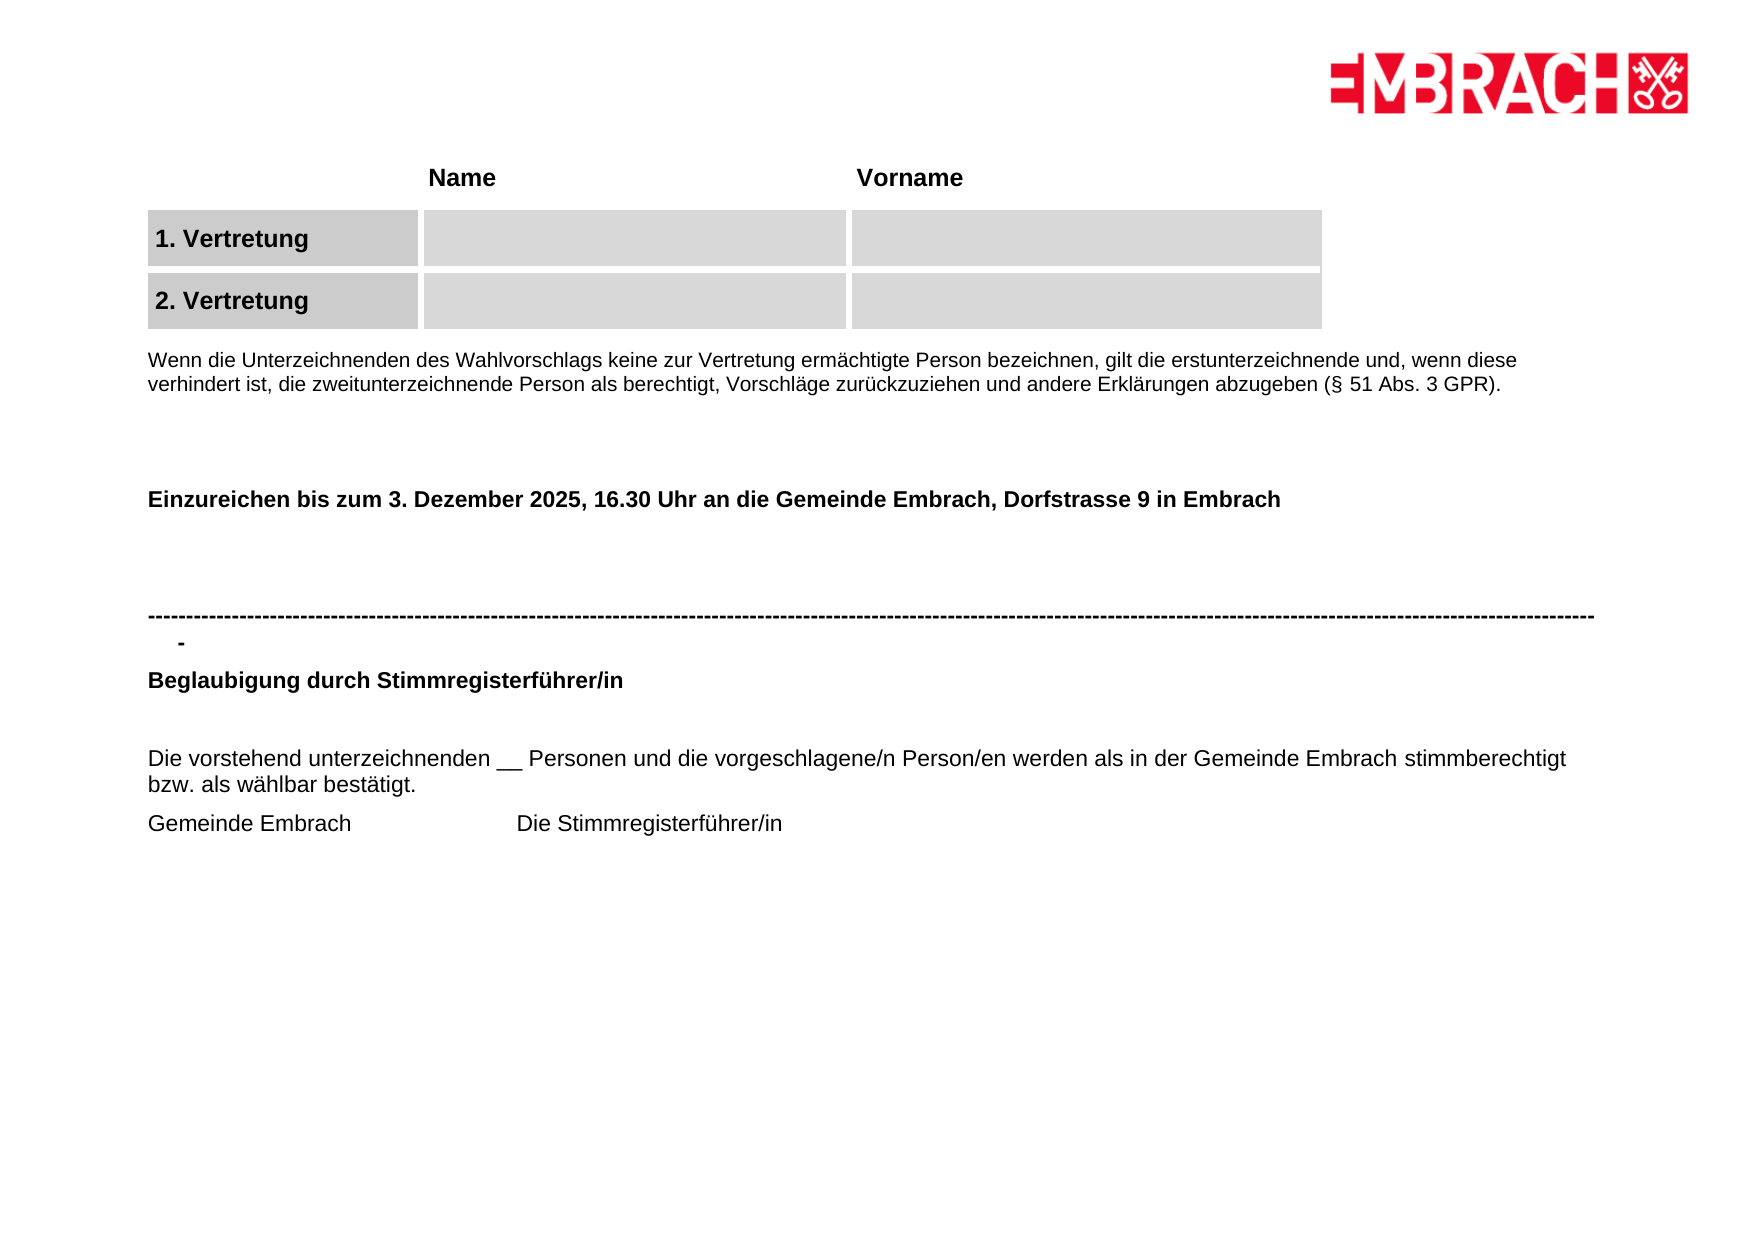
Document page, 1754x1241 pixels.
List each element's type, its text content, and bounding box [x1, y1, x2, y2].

table_header Name [421, 163, 846, 204]
table_cell [424, 210, 846, 266]
text Einzureichen bis zum , 16.30 Uhr an die Gemeinde Embrach, Dorfstrasse 9 in Embrach [148, 486, 1606, 512]
text Gemeinde Embrach Die Stimmregisterführer/in [148, 810, 1606, 837]
text Beglaubigung durch Stimmregisterführer/in [148, 667, 1606, 694]
table_cell 2. Vertretung [148, 273, 418, 329]
table_cell [424, 273, 846, 329]
table_cell [852, 210, 1322, 266]
text ----------------------------------------------------------------------------------------------------------------------------------------------------------------------------------------------- [148, 602, 1606, 655]
table_cell [852, 266, 1322, 329]
picture [1306, 43, 1696, 121]
table_cell 1. Vertretung [148, 210, 418, 266]
text Wenn die Unterzeichnenden des Wahlvorschlags keine zur Vertretung ermächtigte Person bezeichnen, gilt die erstunterzeichnende und, wenn diese verhindert ist, die zweitunterzeichnende Person als berechtigt, Vorschläge zurückzuziehen und andere Erklärungen abzugeben (§ 51 Abs. 3 GPR). [148, 347, 1606, 395]
text Die vorstehend unterzeichnenden __ Personen und die vorgeschlagene/n Person/en werden als in der Gemeinde Embrach stimmberechtigt bzw. als wählbar bestätigt. [148, 745, 1606, 798]
table_header Vorname [852, 163, 1321, 204]
